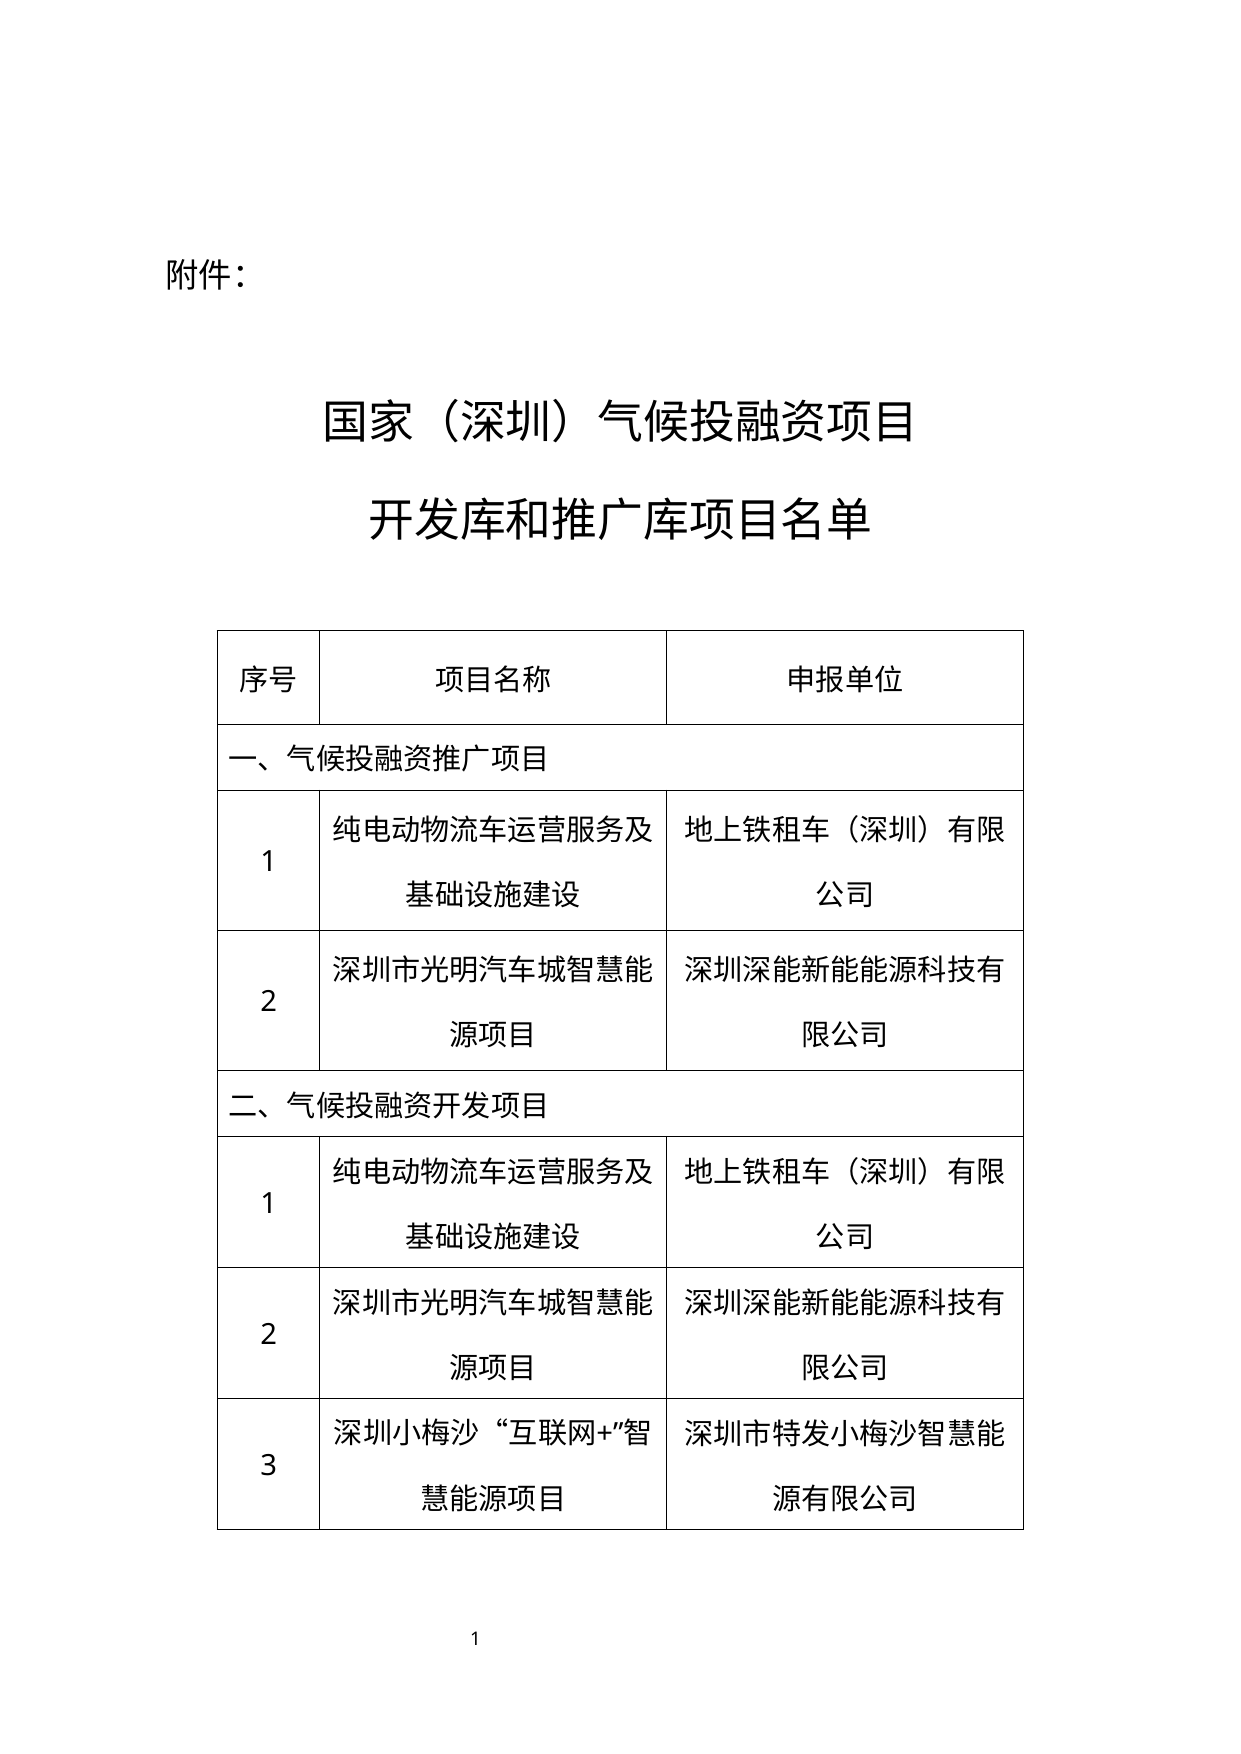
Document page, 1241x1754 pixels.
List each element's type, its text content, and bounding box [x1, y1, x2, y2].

table_cell 深圳小梅沙“互联网+”智慧能源项目 [320, 1399, 666, 1529]
table_cell 纯电动物流车运营服务及基础设施建设 [320, 1137, 666, 1267]
table_header 序号 [218, 631, 319, 723]
table_header 申报单位 [667, 631, 1023, 723]
table_cell 纯电动物流车运营服务及基础设施建设 [320, 791, 666, 929]
text 开发库和推广库项目名单 [165, 468, 1075, 565]
table_cell 2 [218, 1268, 319, 1398]
text 国家（深圳）气候投融资项目 [165, 370, 1075, 468]
table_cell 深圳深能新能能源科技有限公司 [667, 931, 1023, 1070]
table_cell 深圳市光明汽车城智慧能源项目 [320, 1268, 666, 1398]
table_cell 深圳市特发小梅沙智慧能源有限公司 [667, 1399, 1023, 1529]
table_cell 1 [218, 1137, 319, 1267]
table_cell 一、气候投融资推广项目 [218, 725, 1023, 789]
table_cell 2 [218, 931, 319, 1070]
table_cell 地上铁租车（深圳）有限公司 [667, 791, 1023, 929]
table_header 项目名称 [320, 631, 666, 723]
table_cell 1 [218, 791, 319, 929]
table_cell 二、气候投融资开发项目 [218, 1071, 1023, 1136]
table_cell 地上铁租车（深圳）有限公司 [667, 1137, 1023, 1267]
table_cell 3 [218, 1399, 319, 1529]
table_cell 深圳深能新能能源科技有限公司 [667, 1268, 1023, 1398]
table_cell 深圳市光明汽车城智慧能源项目 [320, 931, 666, 1070]
text 附件： [165, 240, 1075, 305]
